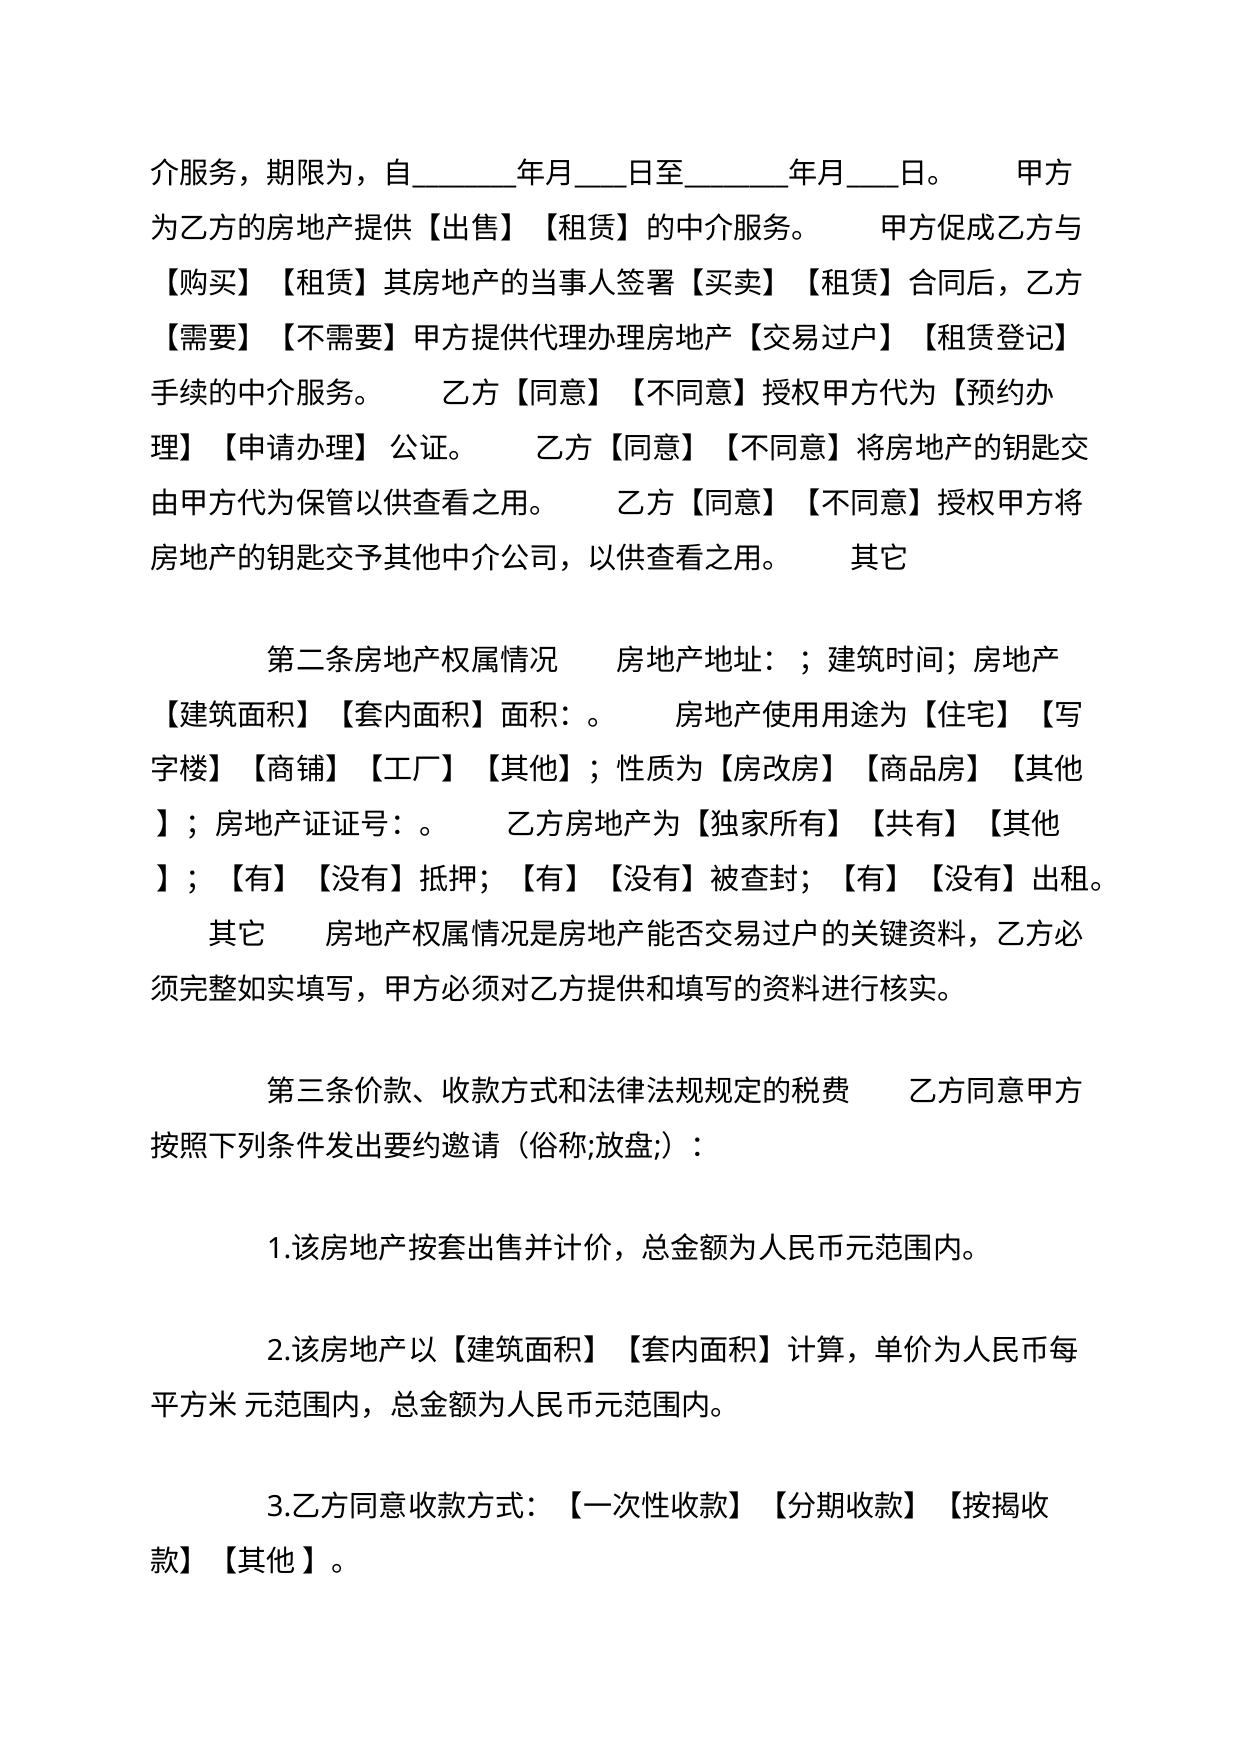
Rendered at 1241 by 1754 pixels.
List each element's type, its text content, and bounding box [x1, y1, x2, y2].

text 第二条房地产权属情况 房地产地址： ；建筑时间；房地产【建筑面积】【套内面积】面积：。 房地产使用用途为【住宅】【写字楼】【商铺】【工厂】【其他】；性质为【房改房】【商品房】【其他 】；房地产证证号：。 乙方房地产为【独家所有】【共有】【其他 】；【有】【没有】抵押；【有】【没有】被查封；【有】【没有】出租。 其它 房地产权属情况是房地产能否交易过户的关键资料，乙方必须完整如实填写，甲方必须对乙方提供和填写的资料进行核实。 [150, 636, 1090, 1008]
text 1.该房地产按套出售并计价，总金额为人民币元范围内。 [150, 1224, 1090, 1267]
text 3.乙方同意收款方式：【一次性收款】【分期收款】【按揭收款】【其他 】。 [150, 1483, 1090, 1580]
text 2.该房地产以【建筑面积】【套内面积】计算，单价为人民币每平方米 元范围内，总金额为人民币元范围内。 [150, 1326, 1090, 1423]
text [150, 150, 1090, 577]
text 第三条价款、收款方式和法律法规规定的税费 乙方同意甲方按照下列条件发出要约邀请（俗称;放盘;）： [150, 1067, 1090, 1164]
